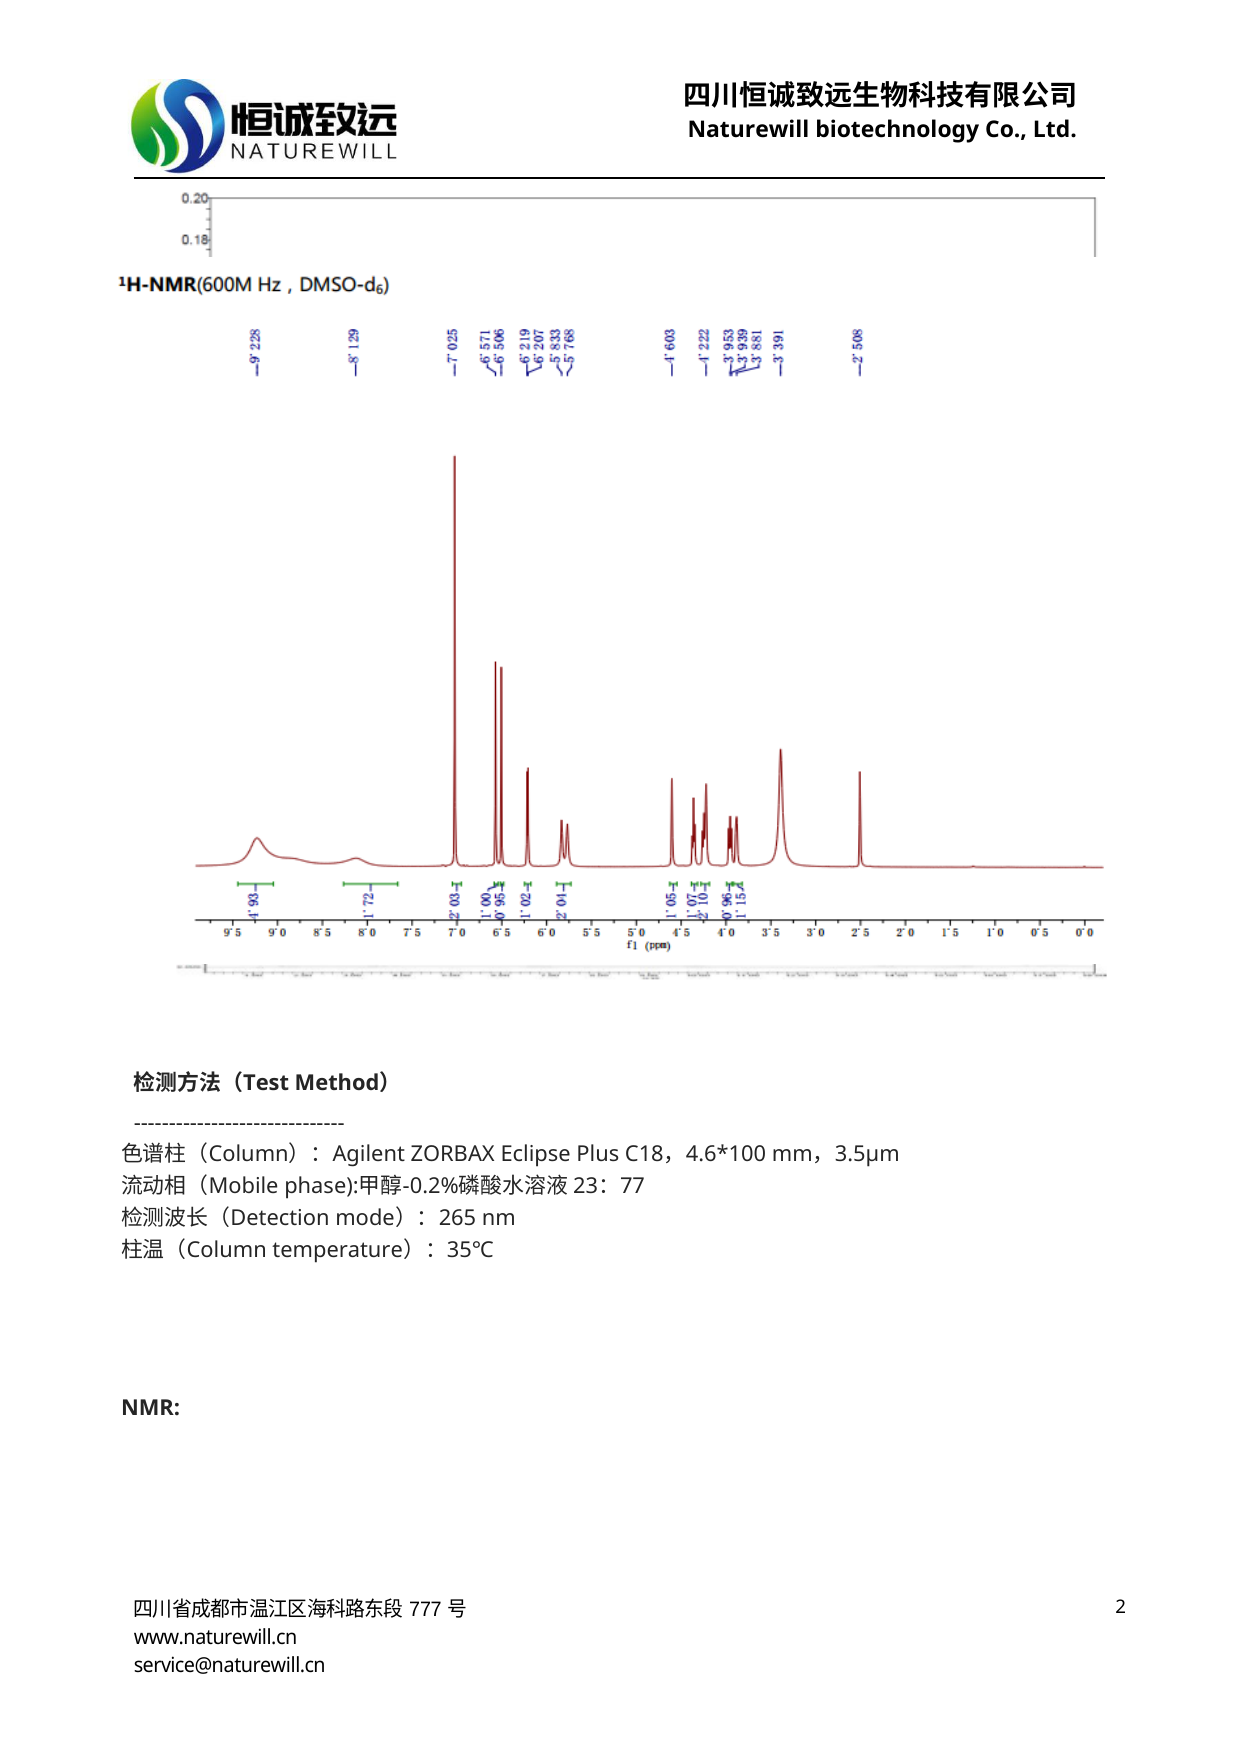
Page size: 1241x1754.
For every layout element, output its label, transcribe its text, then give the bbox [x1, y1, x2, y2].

picture [127, 79, 397, 177]
picture [116, 182, 1138, 1017]
text 柱温（Column temperature）：35℃ [121, 1232, 1126, 1263]
text 流动相（Mobile phase):甲醇-0.2%磷酸水溶液 23：77 [121, 1168, 1126, 1200]
text 检测方法（Test Method） [133, 1065, 1077, 1097]
text 色谱柱（Column）：Agilent ZORBAX Eclipse Plus C18，4.6*100 mm，3.5μm [121, 1136, 1126, 1168]
text NMR: [121, 1392, 1077, 1422]
text 检测波长（Detection mode）：265 nm [121, 1200, 1126, 1232]
text ------------------------------ [133, 1107, 1077, 1136]
